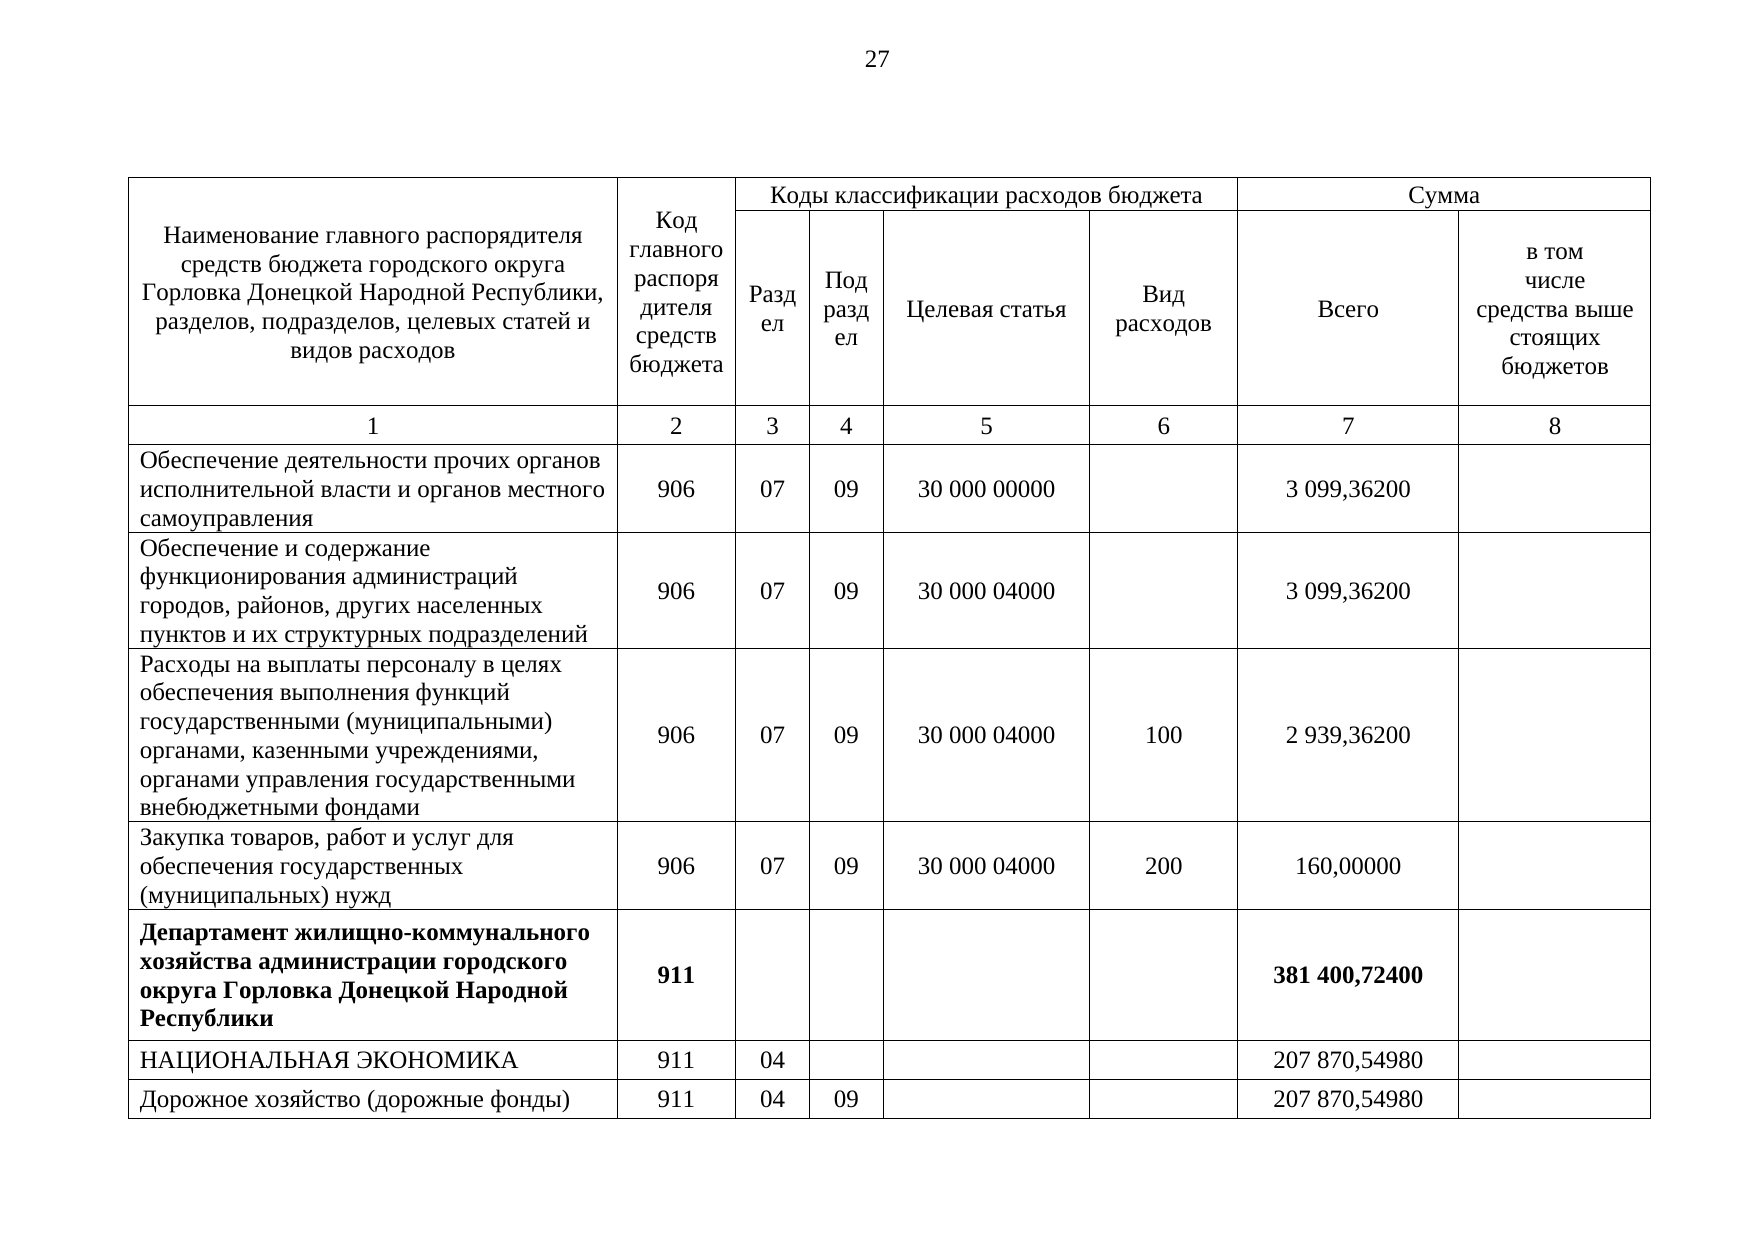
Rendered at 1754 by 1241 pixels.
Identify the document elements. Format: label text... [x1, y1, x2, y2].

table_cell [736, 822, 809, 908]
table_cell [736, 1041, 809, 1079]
table_cell 5 [884, 406, 1089, 444]
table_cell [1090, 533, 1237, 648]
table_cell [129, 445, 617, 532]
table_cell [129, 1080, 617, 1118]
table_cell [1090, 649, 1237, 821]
table_cell 1 [129, 406, 617, 444]
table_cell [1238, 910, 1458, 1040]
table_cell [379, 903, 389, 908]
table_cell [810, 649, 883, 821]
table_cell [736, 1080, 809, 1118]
table_cell Вид расходов [1090, 211, 1237, 405]
table_cell 3 [736, 406, 809, 444]
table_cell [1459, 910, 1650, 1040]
table_cell Раздел [736, 211, 809, 405]
table_cell 4 [810, 406, 883, 444]
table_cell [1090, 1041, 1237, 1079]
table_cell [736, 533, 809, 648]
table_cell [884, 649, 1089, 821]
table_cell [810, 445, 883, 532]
table_header Наименование главного распорядителя средств бюджета городского округа Горловка Донецкой Народной Республики, разделов, подразделов, целевых статей и видов расходов [129, 178, 617, 405]
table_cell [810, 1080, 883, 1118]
table_cell в том числе средства выше стоящих бюджетов [1459, 211, 1650, 405]
table_header Сумма [1238, 178, 1650, 210]
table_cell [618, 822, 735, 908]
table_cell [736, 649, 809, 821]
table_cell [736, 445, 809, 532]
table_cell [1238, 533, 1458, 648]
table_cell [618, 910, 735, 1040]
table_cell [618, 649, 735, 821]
table_header Код главного распорядителя средств бюджета [618, 178, 735, 405]
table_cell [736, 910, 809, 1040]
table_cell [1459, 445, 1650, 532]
table_cell 8 [1459, 406, 1650, 444]
table_cell Целевая статья [884, 211, 1089, 405]
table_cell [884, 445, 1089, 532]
table_cell 6 [1090, 406, 1237, 444]
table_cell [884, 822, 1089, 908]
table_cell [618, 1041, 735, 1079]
table_cell Подраздел [810, 211, 883, 405]
table_header Коды классификации расходов бюджета [736, 178, 1237, 210]
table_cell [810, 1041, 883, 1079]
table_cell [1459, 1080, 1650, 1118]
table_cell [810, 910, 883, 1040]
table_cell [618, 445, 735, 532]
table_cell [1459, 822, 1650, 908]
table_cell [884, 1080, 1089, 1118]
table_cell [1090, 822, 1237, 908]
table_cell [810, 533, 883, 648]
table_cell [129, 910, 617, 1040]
table_cell 2 [618, 406, 735, 444]
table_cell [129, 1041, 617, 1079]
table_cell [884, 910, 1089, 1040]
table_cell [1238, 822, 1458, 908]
table_cell Всего [1238, 211, 1458, 405]
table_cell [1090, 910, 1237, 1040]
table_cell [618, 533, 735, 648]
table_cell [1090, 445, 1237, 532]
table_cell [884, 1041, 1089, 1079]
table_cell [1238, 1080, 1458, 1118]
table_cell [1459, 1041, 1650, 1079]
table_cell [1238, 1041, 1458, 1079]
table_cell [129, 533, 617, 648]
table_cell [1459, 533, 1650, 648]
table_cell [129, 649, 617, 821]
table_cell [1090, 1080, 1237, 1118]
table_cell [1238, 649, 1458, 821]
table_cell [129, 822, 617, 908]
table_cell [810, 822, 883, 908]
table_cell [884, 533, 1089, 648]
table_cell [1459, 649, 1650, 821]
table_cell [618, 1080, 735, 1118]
table_cell 7 [1238, 406, 1458, 444]
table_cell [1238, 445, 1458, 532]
